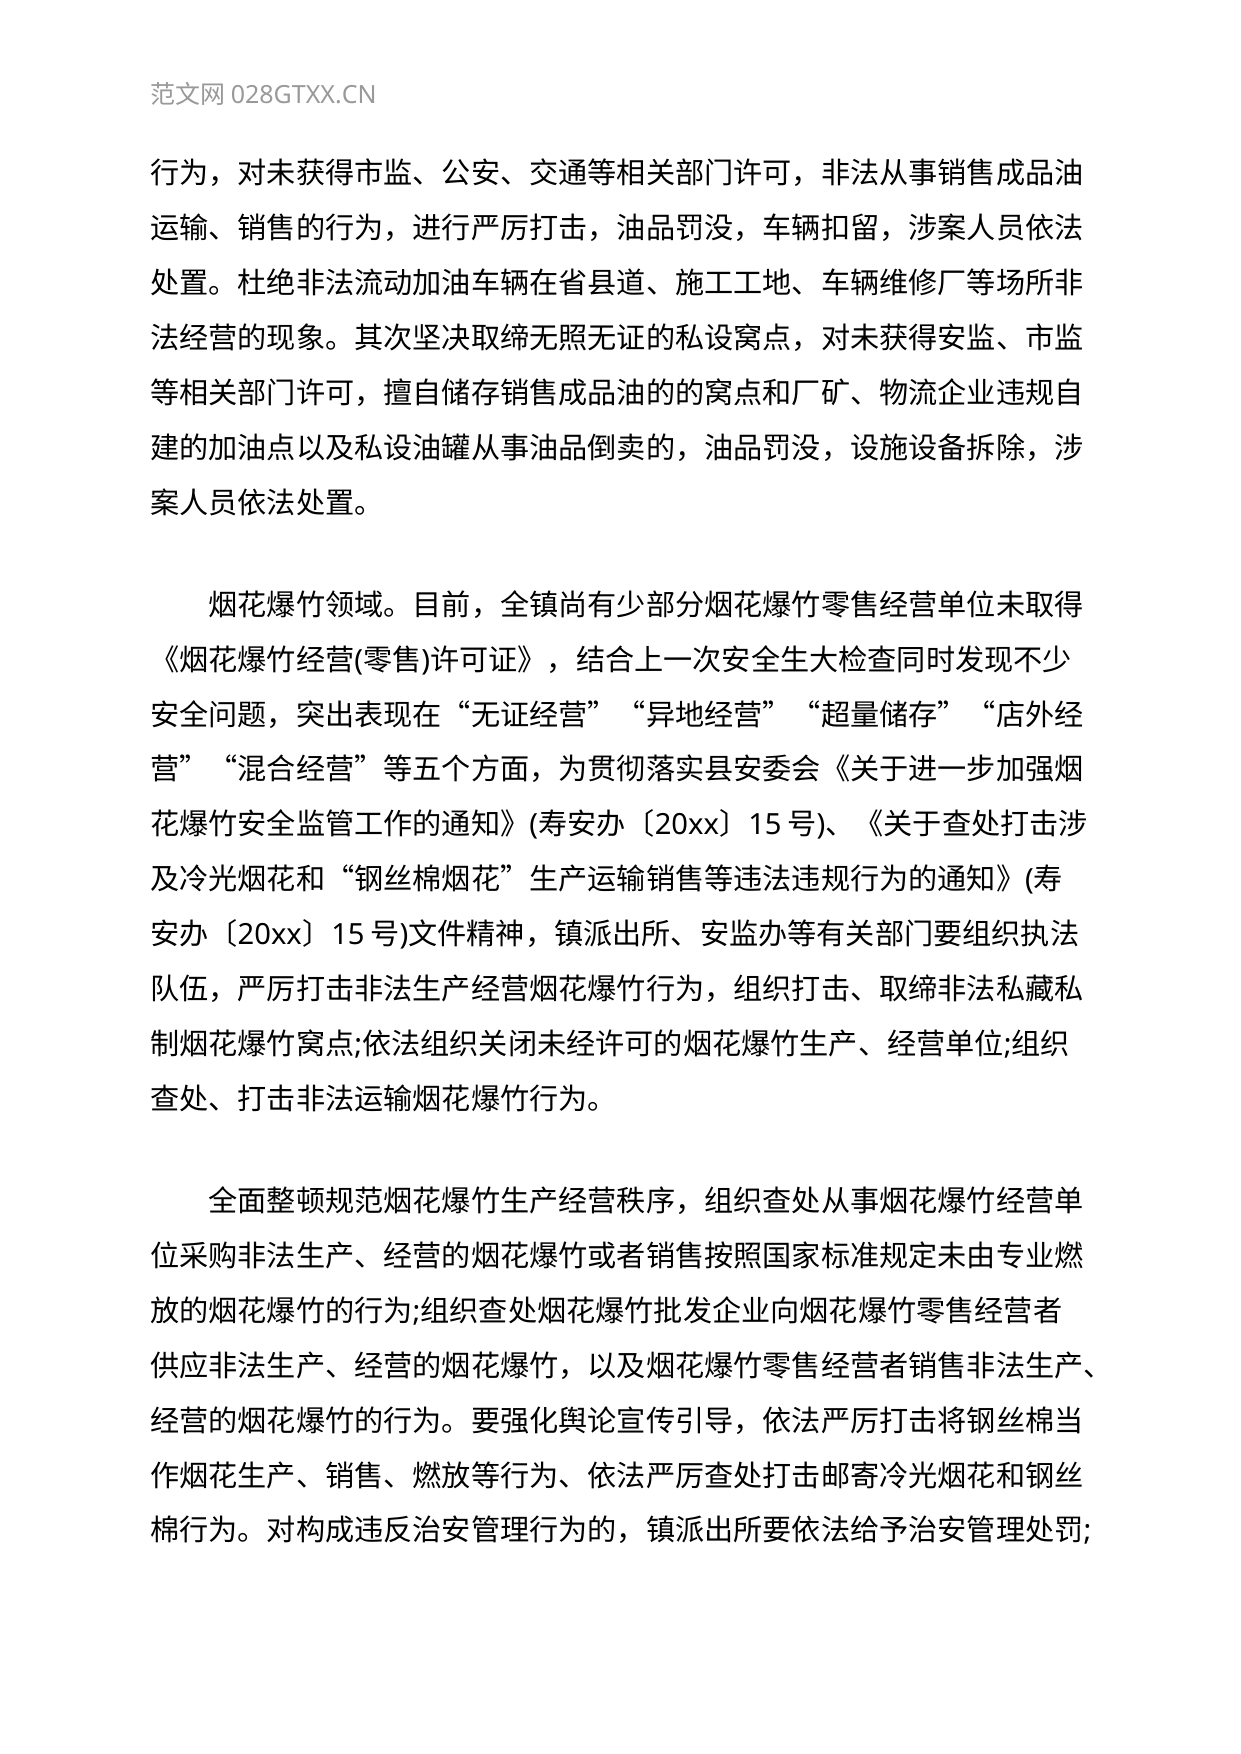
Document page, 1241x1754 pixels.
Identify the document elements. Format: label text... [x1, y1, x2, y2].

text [150, 1177, 1090, 1549]
text 烟花爆竹领域。目前，全镇尚有少部分烟花爆竹零售经营单位未取得《烟花爆竹经营(零售)许可证》，结合上一次安全生大检查同时发现不少安全问题，突出表现在“无证经营”“异地经营”“超量储存”“店外经营”“混合经营”等五个方面，为贯彻落实县安委会《关于进一步加强烟花爆竹安全监管工作的通知》(寿安办〔20xx〕15号)、《关于查处打击涉及冷光烟花和“钢丝棉烟花”生产运输销售等违法违规行为的通知》(寿安办〔20xx〕15号)文件精神，镇派出所、安监办等有关部门要组织执法队伍，严厉打击非法生产经营烟花爆竹行为，组织打击、取缔非法私藏私制烟花爆竹窝点;依法组织关闭未经许可的烟花爆竹生产、经营单位;组织查处、打击非法运输烟花爆竹行为。 [150, 581, 1090, 1118]
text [150, 150, 1090, 522]
